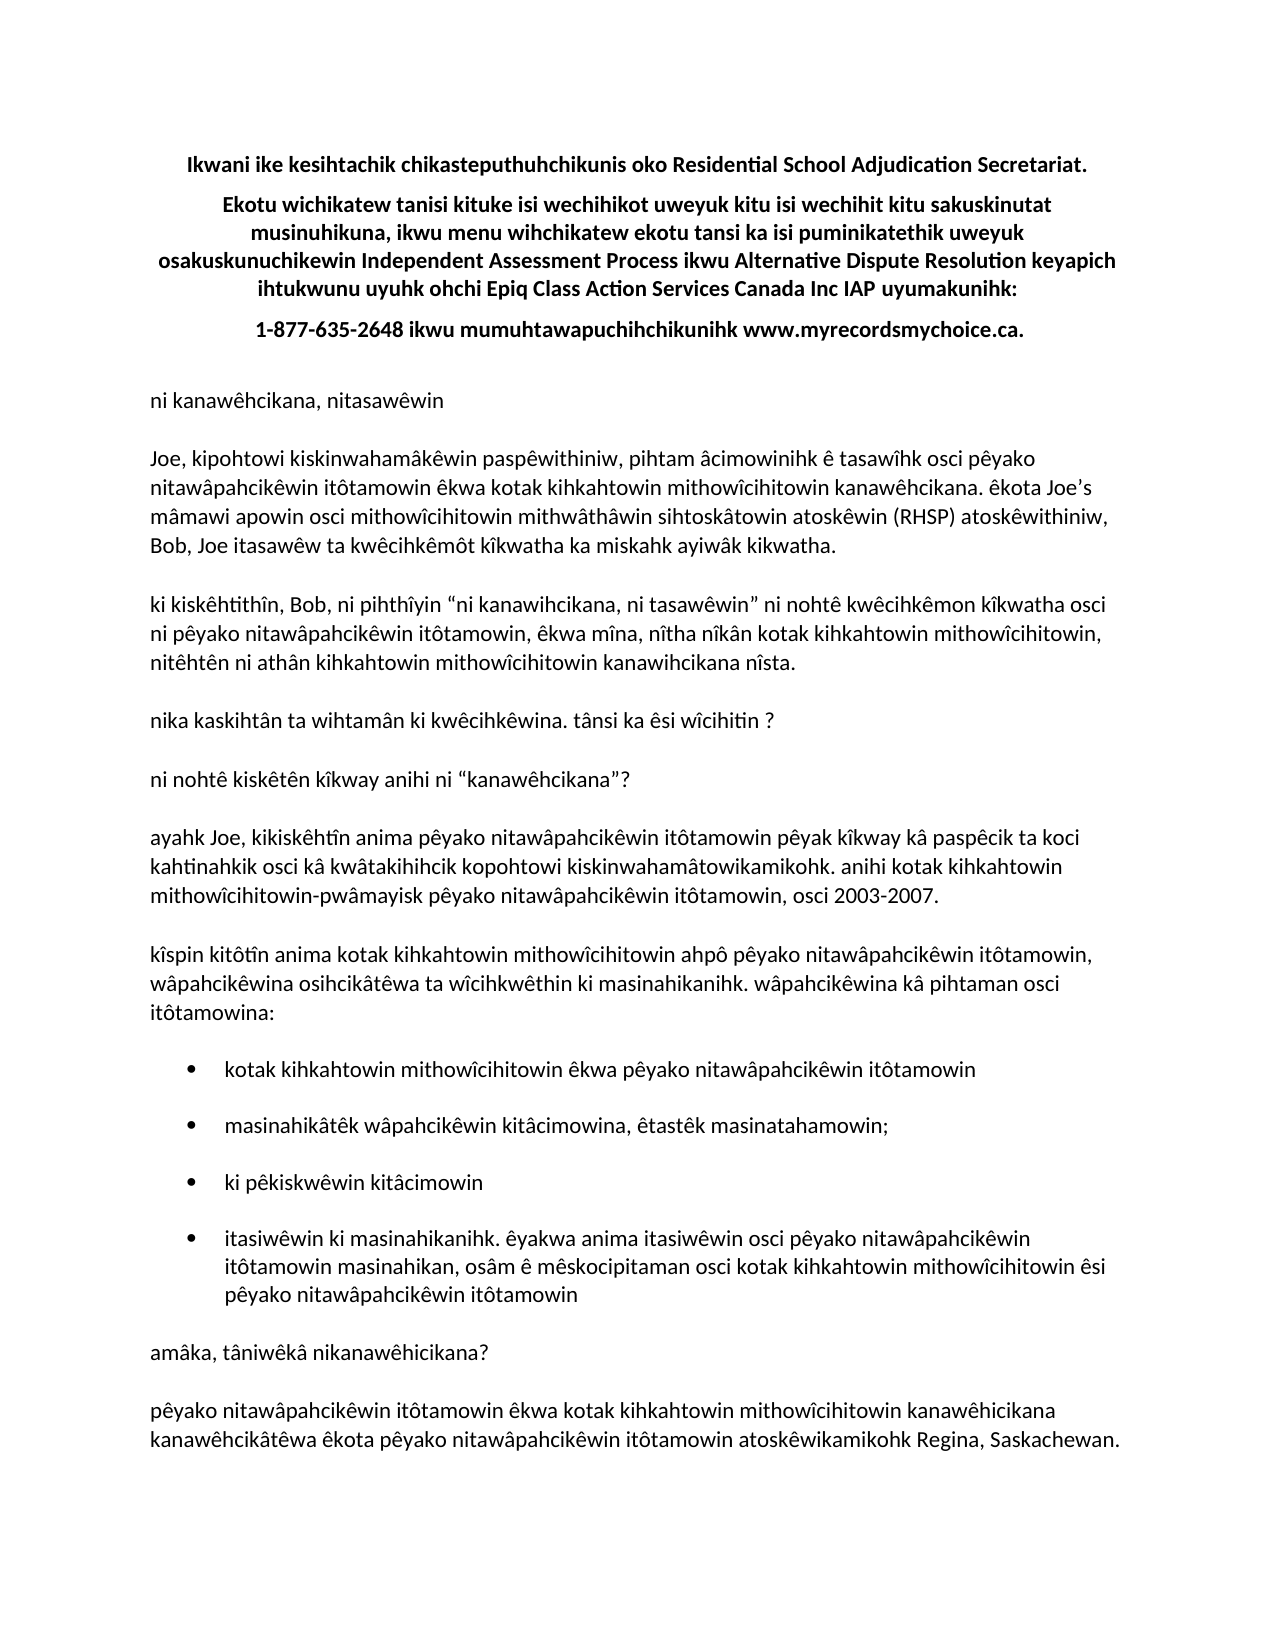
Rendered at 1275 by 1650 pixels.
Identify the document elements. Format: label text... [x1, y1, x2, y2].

text Joe, kipohtowi kiskinwahamâkêwin paspêwithiniw, pihtam âcimowinihk ê tasawîhk osci pêyako nitawâpahcikêwin itôtamowin êkwa kotak kihkahtowin mithowîcihitowin kanawêhcikana. êkota Joe’s mâmawi apowin osci mithowîcihitowin mithwâthâwin sihtoskâtowin atoskêwin (RHSP) atoskêwithiniw, Bob, Joe itasawêw ta kwêcihkêmôt kîkwatha ka miskahk ayiwâk kikwatha. [150, 443, 1125, 560]
list itasiwêwin ki masinahikanihk. êyakwa anima itasiwêwin osci pêyako nitawâpahcikêwin itôtamowin masinahikan, osâm ê mêskocipitaman osci kotak kihkahtowin mithowîcihitowin êsi pêyako nitawâpahcikêwin itôtamowin [187, 1224, 1125, 1308]
text ki kiskêhtithîn, Bob, ni pihthîyin “ni kanawihcikana, ni tasawêwin” ni nohtê kwêcihkêmon kîkwatha osci ni pêyako nitawâpahcikêwin itôtamowin, êkwa mîna, nîtha nîkân kotak kihkahtowin mithowîcihitowin, nitêhtên ni athân kihkahtowin mithowîcihitowin kanawihcikana nîsta. [150, 589, 1125, 676]
list masinahikâtêk wâpahcikêwin kitâcimowina, êtastêk masinatahamowin; [187, 1112, 1125, 1140]
text pêyako nitawâpahcikêwin itôtamowin êkwa kotak kihkahtowin mithowîcihitowin kanawêhicikana kanawêhcikâtêwa êkota pêyako nitawâpahcikêwin itôtamowin atoskêwikamikohk Regina, Saskachewan. [150, 1395, 1125, 1454]
list ki pêkiskwêwin kitâcimowin [187, 1168, 1125, 1196]
text ni kanawêhcikana, nitasawêwin [150, 385, 1125, 414]
list kotak kihkahtowin mithowîcihitowin êkwa pêyako nitawâpahcikêwin itôtamowin [187, 1056, 1125, 1084]
text amâka, tâniwêkâ nikanawêhicikana? [150, 1337, 1125, 1366]
text ayahk Joe, kikiskêhtîn anima pêyako nitawâpahcikêwin itôtamowin pêyak kîkway kâ paspêcik ta koci kahtinahkik osci kâ kwâtakihihcik kopohtowi kiskinwahamâtowikamikohk. anihi kotak kihkahtowin mithowîcihitowin-pwâmayisk pêyako nitawâpahcikêwin itôtamowin, osci 2003-2007. [150, 822, 1125, 910]
text 1-877-635-2648 ikwu mumuhtawapuchihchikunihk www.myrecordsmychoice.ca. [150, 315, 1125, 343]
subtitle ni nohtê kiskêtên kîkway anihi ni “kanawêhcikana”? [150, 764, 1125, 793]
text nika kaskihtân ta wihtamân ki kwêcihkêwina. tânsi ka êsi wîcihitin ? [150, 706, 1125, 735]
text kîspin kitôtîn anima kotak kihkahtowin mithowîcihitowin ahpô pêyako nitawâpahcikêwin itôtamowin, wâpahcikêwina osihcikâtêwa ta wîcihkwêthin ki masinahikanihk. wâpahcikêwina kâ pihtaman osci itôtamowina: [150, 939, 1125, 1026]
text Ekotu wichikatew tanisi kituke isi wechihikot uweyuk kitu isi wechihit kitu sakuskinutat musinuhikuna, ikwu menu wihchikatew ekotu tansi ka isi puminikatethik uweyuk osakuskunuchikewin Independent Assessment Process ikwu Alternative Dispute Resolution keyapich ihtukwunu uyuhk ohchi Epiq Class Action Services Canada Inc IAP uyumakunihk: [150, 191, 1125, 303]
text Ikwani ike kesihtachik chikasteputhuhchikunis oko Residential School Adjudication Secretariat. [150, 150, 1125, 178]
